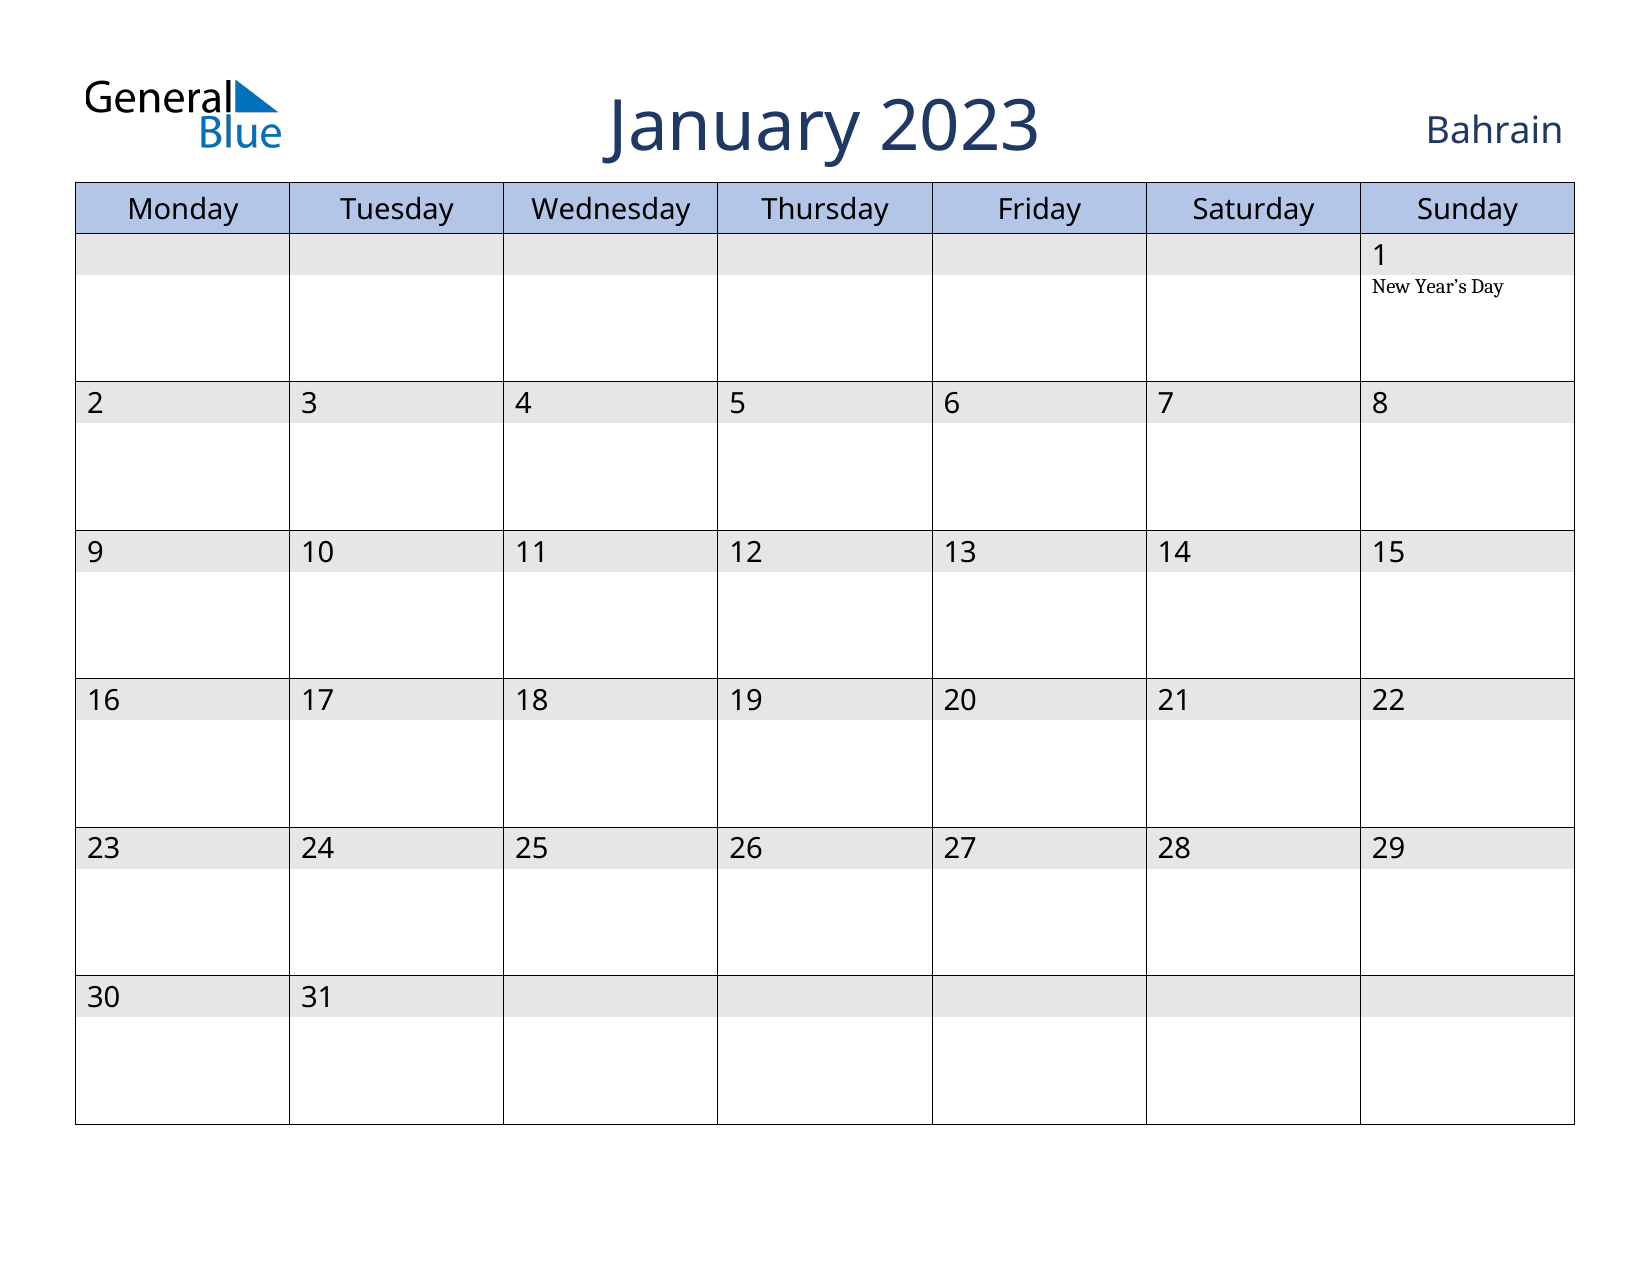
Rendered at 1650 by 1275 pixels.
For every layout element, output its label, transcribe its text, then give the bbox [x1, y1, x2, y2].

table_cell [504, 720, 717, 827]
table_cell [76, 720, 289, 827]
table_cell [290, 1017, 503, 1123]
table_cell [504, 275, 717, 381]
table_cell [1361, 1017, 1574, 1123]
table_cell New Year’s Day [1361, 275, 1574, 381]
table_cell [290, 275, 503, 381]
table_cell 30 [76, 976, 289, 1017]
table_cell 17 [290, 679, 503, 720]
table_cell 29 [1361, 828, 1574, 869]
table_cell [504, 869, 717, 975]
table_cell [290, 423, 503, 530]
table_cell Tuesday [290, 183, 503, 233]
table_cell [933, 572, 1146, 678]
table_cell 10 [290, 531, 503, 572]
table_cell [76, 275, 289, 381]
table_cell [290, 572, 503, 678]
table_cell [933, 423, 1146, 530]
table_cell [504, 572, 717, 678]
table_cell 19 [718, 679, 932, 720]
table_cell [1361, 976, 1574, 1017]
table_cell 21 [1147, 679, 1360, 720]
table_cell 13 [933, 531, 1146, 572]
table_cell 22 [1361, 679, 1574, 720]
table_cell 15 [1361, 531, 1574, 572]
table_cell [1147, 234, 1360, 275]
table_cell 25 [504, 828, 717, 869]
table_cell [718, 234, 932, 275]
table_cell 14 [1147, 531, 1360, 572]
table_cell [1361, 423, 1574, 530]
table_cell Sunday [1361, 183, 1574, 233]
table_cell [1147, 423, 1360, 530]
table_cell 6 [933, 382, 1146, 423]
table_cell [718, 1017, 932, 1123]
table_cell [504, 976, 717, 1017]
table_cell 8 [1361, 382, 1574, 423]
table_cell [504, 1017, 717, 1123]
table_cell Wednesday [504, 183, 717, 233]
table_cell 9 [76, 531, 289, 572]
table_cell Monday [76, 183, 289, 233]
table_cell [76, 234, 289, 275]
table_cell 3 [290, 382, 503, 423]
table_cell [718, 976, 932, 1017]
table_cell [1147, 1017, 1360, 1123]
table_cell [290, 869, 503, 975]
table_cell [290, 720, 503, 827]
table_cell [718, 720, 932, 827]
table_cell 31 [290, 976, 503, 1017]
table_cell 7 [1147, 382, 1360, 423]
table_cell [933, 869, 1146, 975]
table_cell [718, 572, 932, 678]
table_cell 26 [718, 828, 932, 869]
table_header Bahrain [1146, 75, 1574, 182]
table_cell [1361, 572, 1574, 678]
table_cell [1147, 869, 1360, 975]
table_cell [718, 869, 932, 975]
table_cell 23 [76, 828, 289, 869]
table_cell 18 [504, 679, 717, 720]
table_cell 16 [76, 679, 289, 720]
table_cell 2 [76, 382, 289, 423]
table_cell [718, 423, 932, 530]
table_cell 27 [933, 828, 1146, 869]
table_cell [76, 869, 289, 975]
table_cell 4 [504, 382, 717, 423]
table_cell [290, 234, 503, 275]
table_cell 28 [1147, 828, 1360, 869]
table_cell Thursday [718, 183, 932, 233]
table_cell [1361, 720, 1574, 827]
table_cell [1147, 720, 1360, 827]
table_cell 12 [718, 531, 932, 572]
table_header January 2023 [504, 75, 1146, 182]
table_cell [933, 275, 1146, 381]
table_cell [504, 234, 717, 275]
table_cell 5 [718, 382, 932, 423]
table_header [76, 75, 503, 182]
table_cell 24 [290, 828, 503, 869]
table_cell [76, 1017, 289, 1123]
table_cell [1361, 869, 1574, 975]
table_cell [504, 423, 717, 530]
table_cell [1147, 275, 1360, 381]
table_cell Saturday [1147, 183, 1360, 233]
table_cell Friday [933, 183, 1146, 233]
table_cell [76, 572, 289, 678]
table_cell 11 [504, 531, 717, 572]
table_cell [76, 423, 289, 530]
table_cell [933, 1017, 1146, 1123]
table_cell [933, 234, 1146, 275]
table_cell 20 [933, 679, 1146, 720]
picture [86, 80, 281, 148]
table_cell [1147, 572, 1360, 678]
table_cell [933, 720, 1146, 827]
table_cell [933, 976, 1146, 1017]
table_cell [718, 275, 932, 381]
table_cell 1 [1361, 234, 1574, 275]
table_cell [1147, 976, 1360, 1017]
